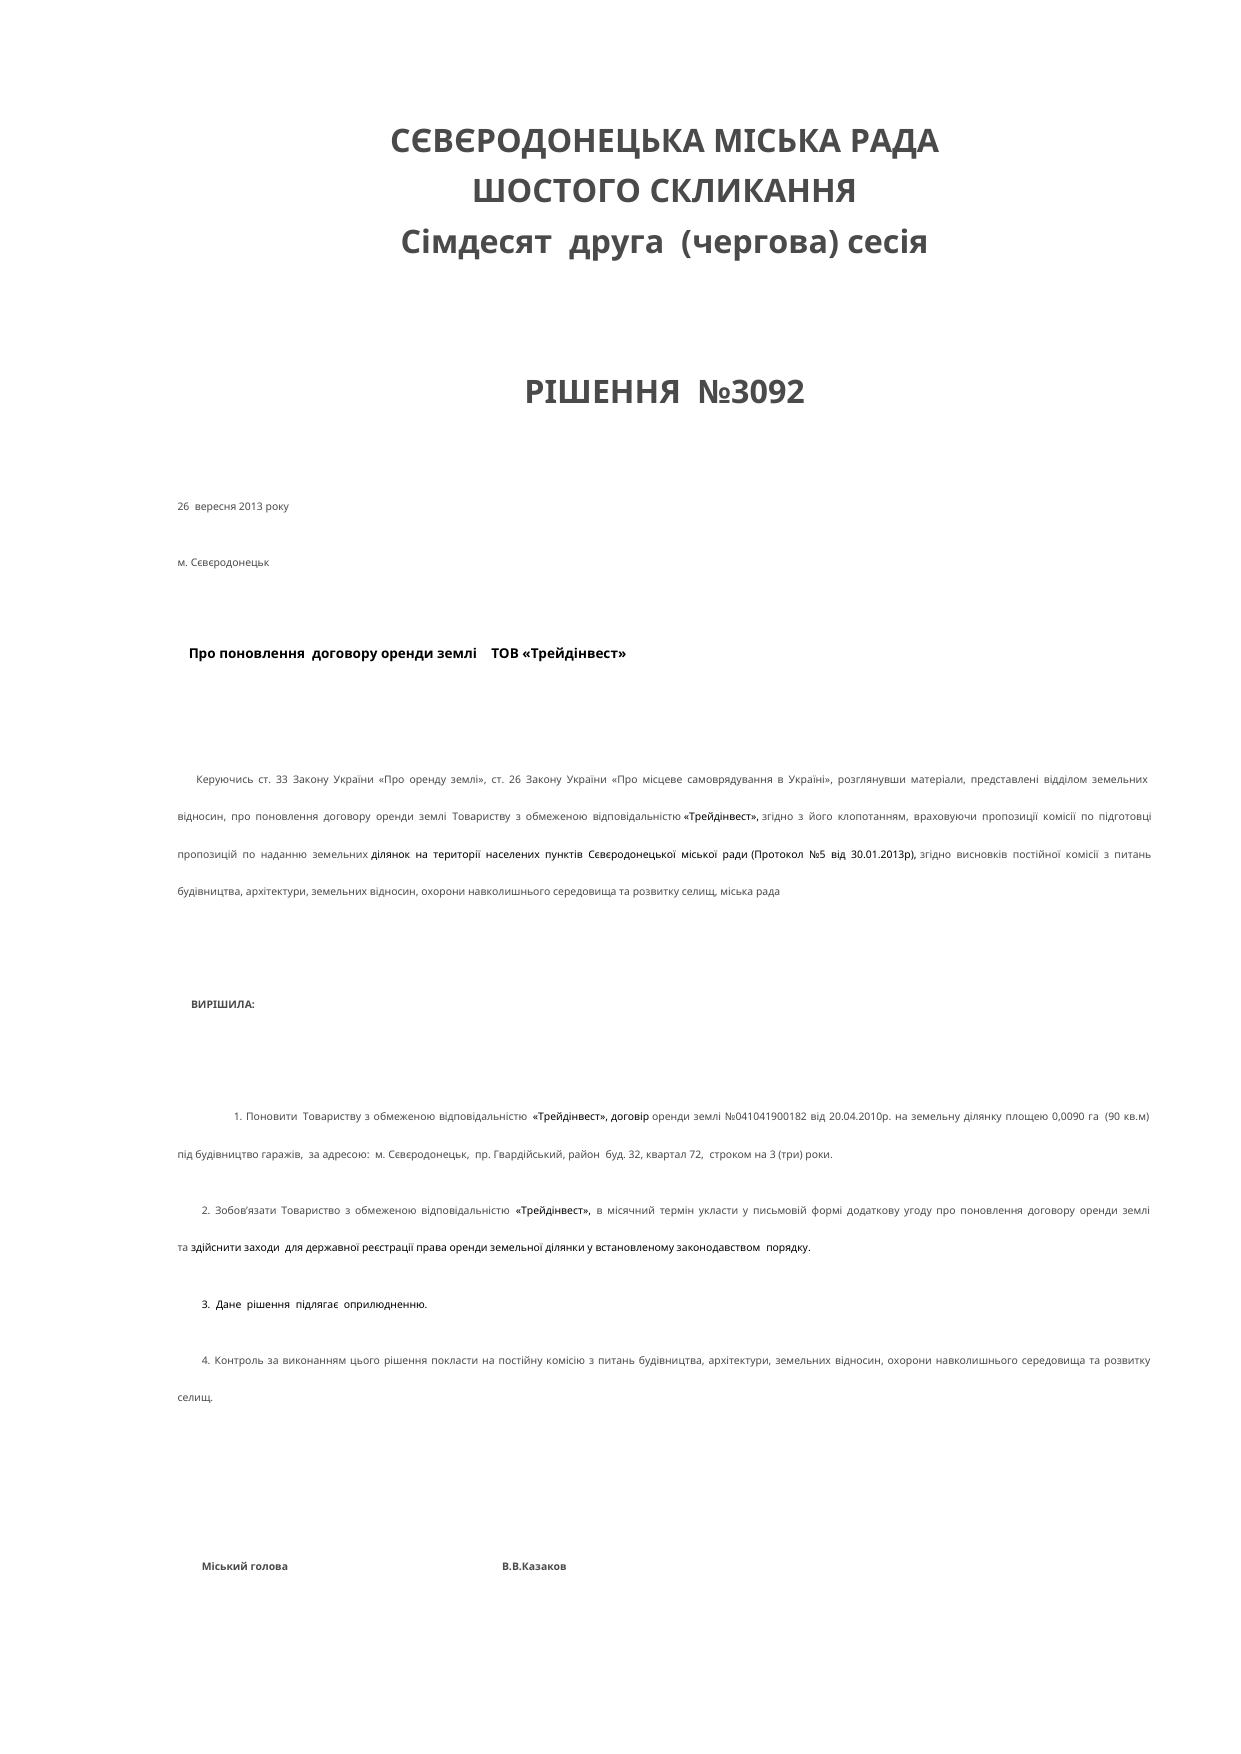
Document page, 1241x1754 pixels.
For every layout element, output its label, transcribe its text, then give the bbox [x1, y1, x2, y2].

text 4. Контроль за виконанням цього рішення покласти на постійну комісію з питань будівництва, архітектури, земельних відносин, охорони навколишнього середовища та розвитку селищ. [177, 1330, 1152, 1405]
text 2. Зобов’язати Товариство з обмеженою відповідальністю «Трейдінвест», в місячний термін укласти у письмовій формі додаткову угоду про поновлення договору оренди землі та здійснити заходи для державної реєстрації права оренди земельної ділянки у встановленому законодавством порядку. [177, 1180, 1152, 1255]
text РІШЕННЯ №3092 [177, 369, 1152, 413]
text Міський голова В.В.Казаков [177, 1536, 1152, 1573]
text ШОСТОГО СКЛИКАННЯ [177, 168, 1152, 212]
text СЄВЄРОДОНЕЦЬКА МІСЬКА РАДА [177, 118, 1152, 162]
text Керуючись ст. 33 Закону України «Про оренду землі», ст. 26 Закону України «Про місцеве самоврядування в Україні», розглянувши матеріали, представлені відділом земельних відносин, про поновлення договору оренди землі Товариству з обмеженою відповідальністю «Трейдінвест», згідно з його клопотанням, враховуючи пропозиції комісії по підготовці пропозицій по наданню земельних ділянок на території населених пунктів Сєвєродонецької міської ради (Протокол №5 від 30.01.2013р), згідно висновків постійної комісії з питань будівництва, архітектури, земельних відносин, охорони навколишнього середовища та розвитку селищ, міська рада [177, 748, 1152, 898]
text Сімдесят друга (чергова) сесія [177, 218, 1152, 262]
text ВИРІШИЛА: [177, 973, 1152, 1011]
text 3. Дане рішення підлягає оприлюдненню. [177, 1273, 1152, 1311]
table_header Про поновлення договору оренди землі ТОВ «Трейдінвест» [177, 644, 657, 692]
text м. Сєвєродонецьк [177, 532, 1152, 569]
text 26 вересня 2013 року [177, 476, 1152, 513]
text 1. Поновити Товариству з обмеженою відповідальністю «Трейдінвест», договір оренди землі №041041900182 від 20.04.2010р. на земельну ділянку площею 0,0090 га (90 кв.м) під будівництво гаражів, за адресою: м. Сєвєродонецьк, пр. Гвардійський, район буд. 32, квартал 72, строком на 3 (три) роки. [177, 1086, 1152, 1161]
